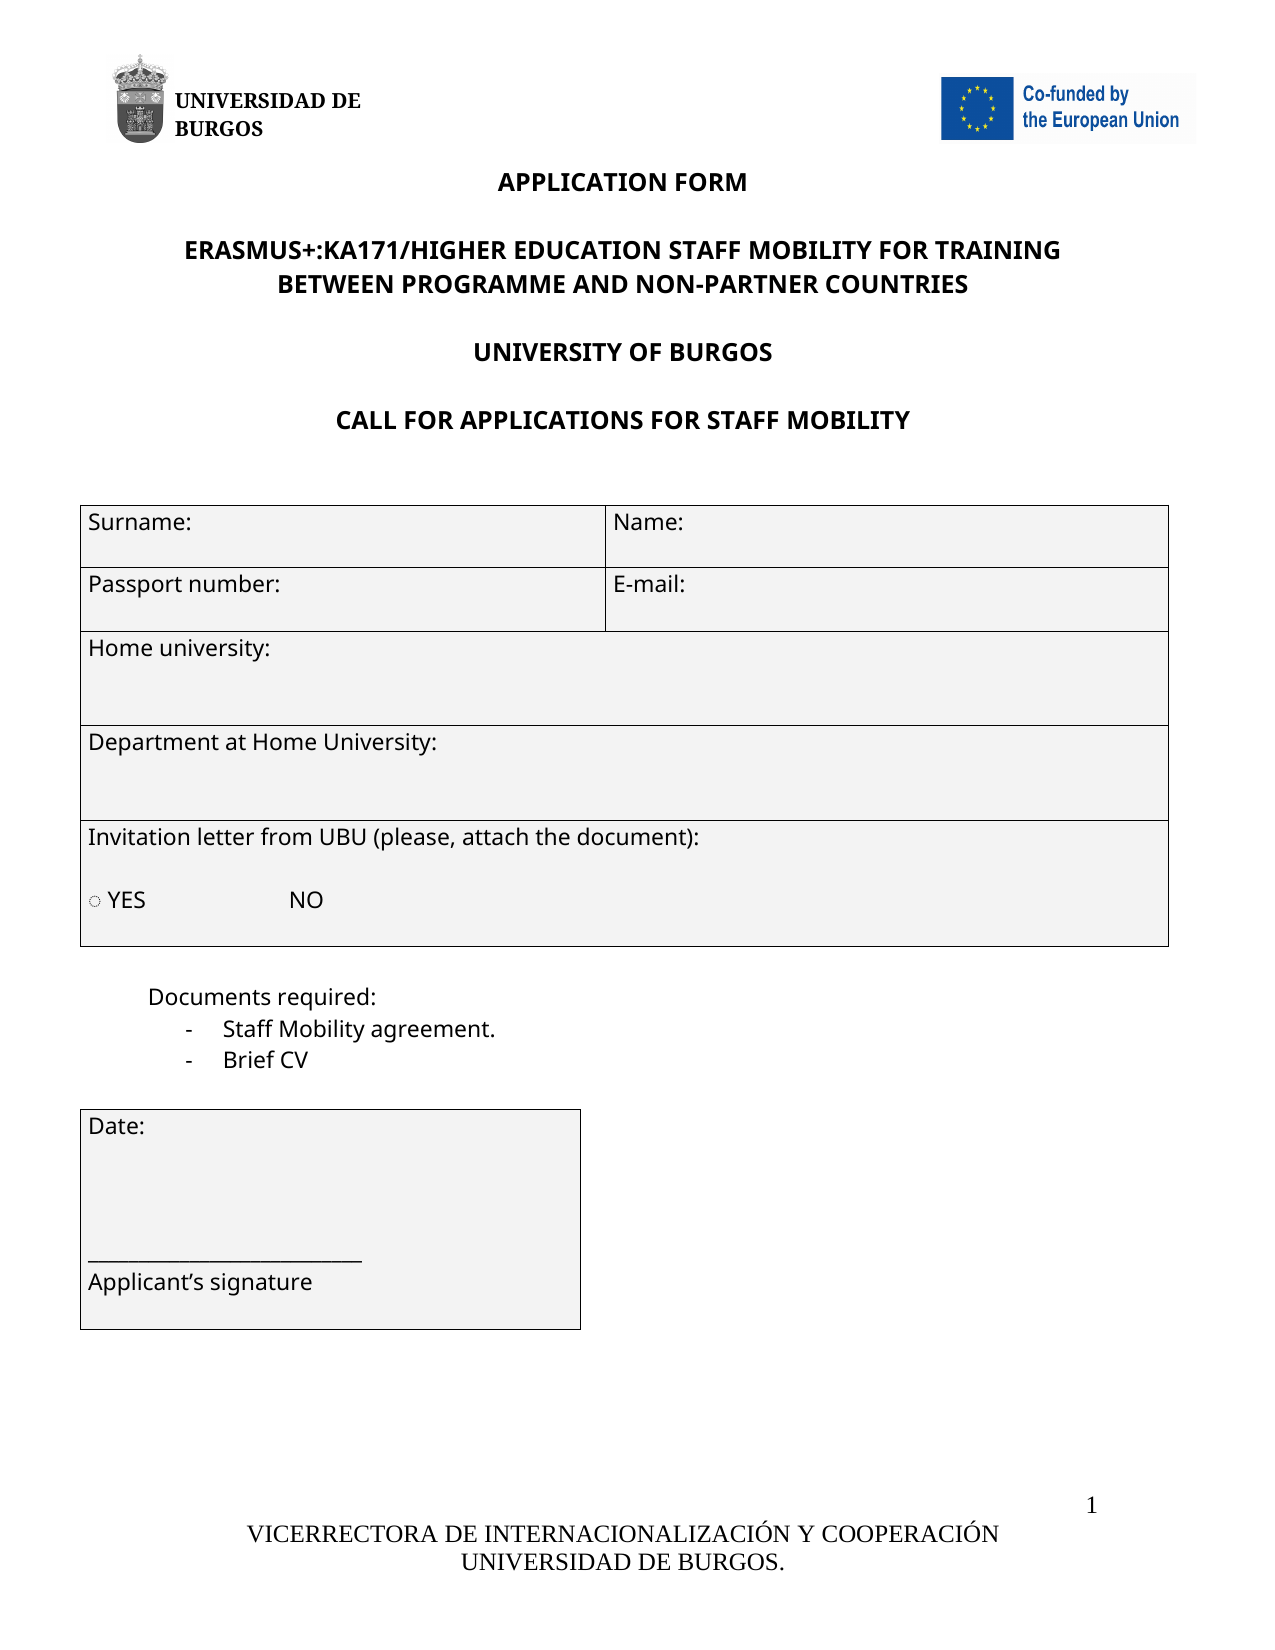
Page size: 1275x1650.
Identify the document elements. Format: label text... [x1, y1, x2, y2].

list Staff Mobility agreement. [185, 1012, 1098, 1044]
picture [106, 54, 175, 143]
text UNIVERSITY OF BURGOS [148, 335, 1098, 369]
text CALL FOR APPLICATIONS FOR STAFF MOBILITY [148, 403, 1098, 437]
table_cell E-mail: [606, 568, 1168, 631]
list Brief CV [185, 1044, 1098, 1075]
table_cell Invitation letter from UBU (please, attach the document): 󠆬 YES 󠆬󠆬 NO [81, 821, 1168, 946]
text ERASMUS+:KA171/HIGHER EDUCATION STAFF MOBILITY FOR TRAINING BETWEEN PROGRAMME AND NON-PARTNER COUNTRIES [148, 232, 1098, 301]
text APPLICATION FORM [148, 164, 1098, 198]
table_cell Department at Home University: [81, 726, 1168, 820]
text Documents required: [148, 981, 1098, 1012]
table_header Name: [606, 506, 1168, 567]
picture [938, 73, 1197, 144]
table_header Date: ___________________________ Applicant’s signature [81, 1110, 580, 1329]
table_cell Home university: [81, 632, 1168, 725]
table_header Surname: [81, 506, 605, 567]
table_cell Passport number: [81, 568, 605, 631]
